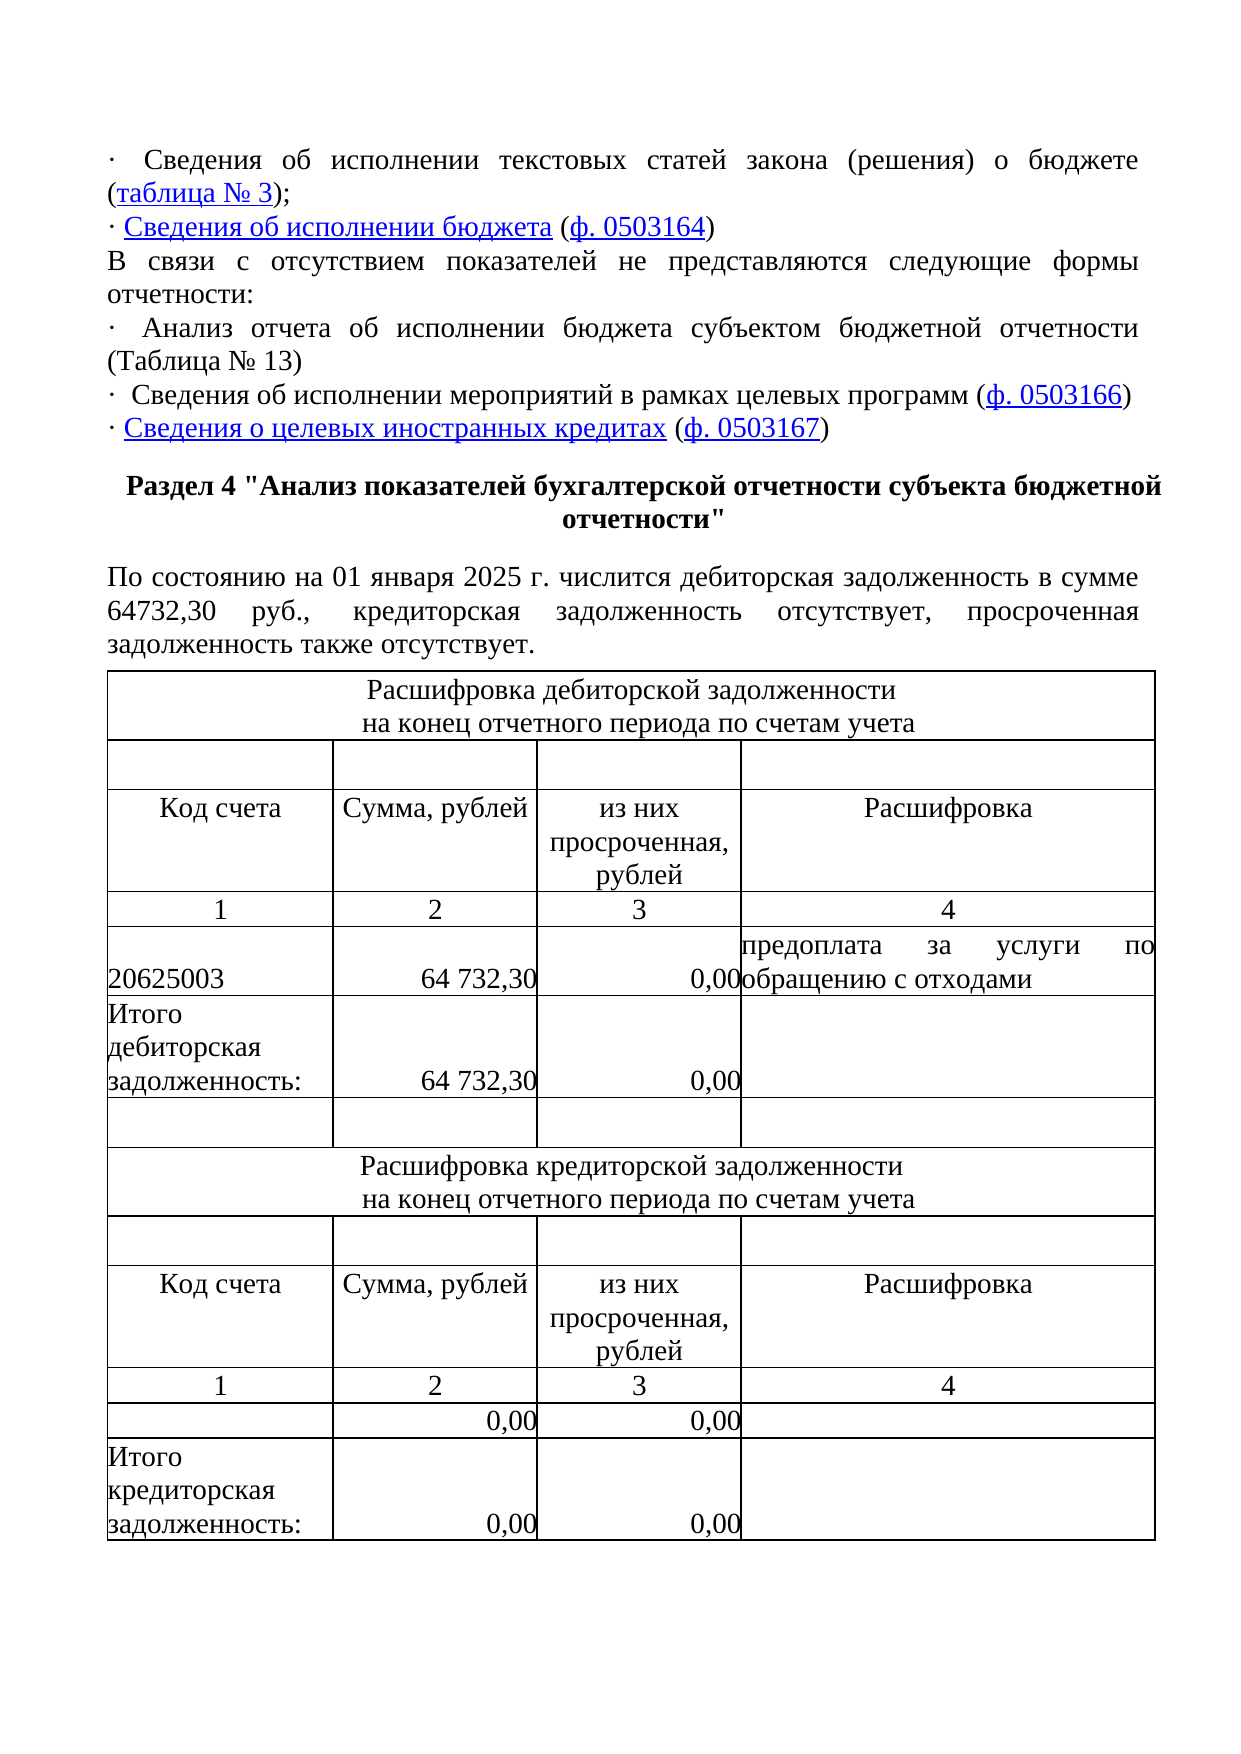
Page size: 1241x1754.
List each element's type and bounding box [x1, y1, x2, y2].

table_cell [107, 468, 1181, 1585]
table_cell [107, 142, 1181, 468]
